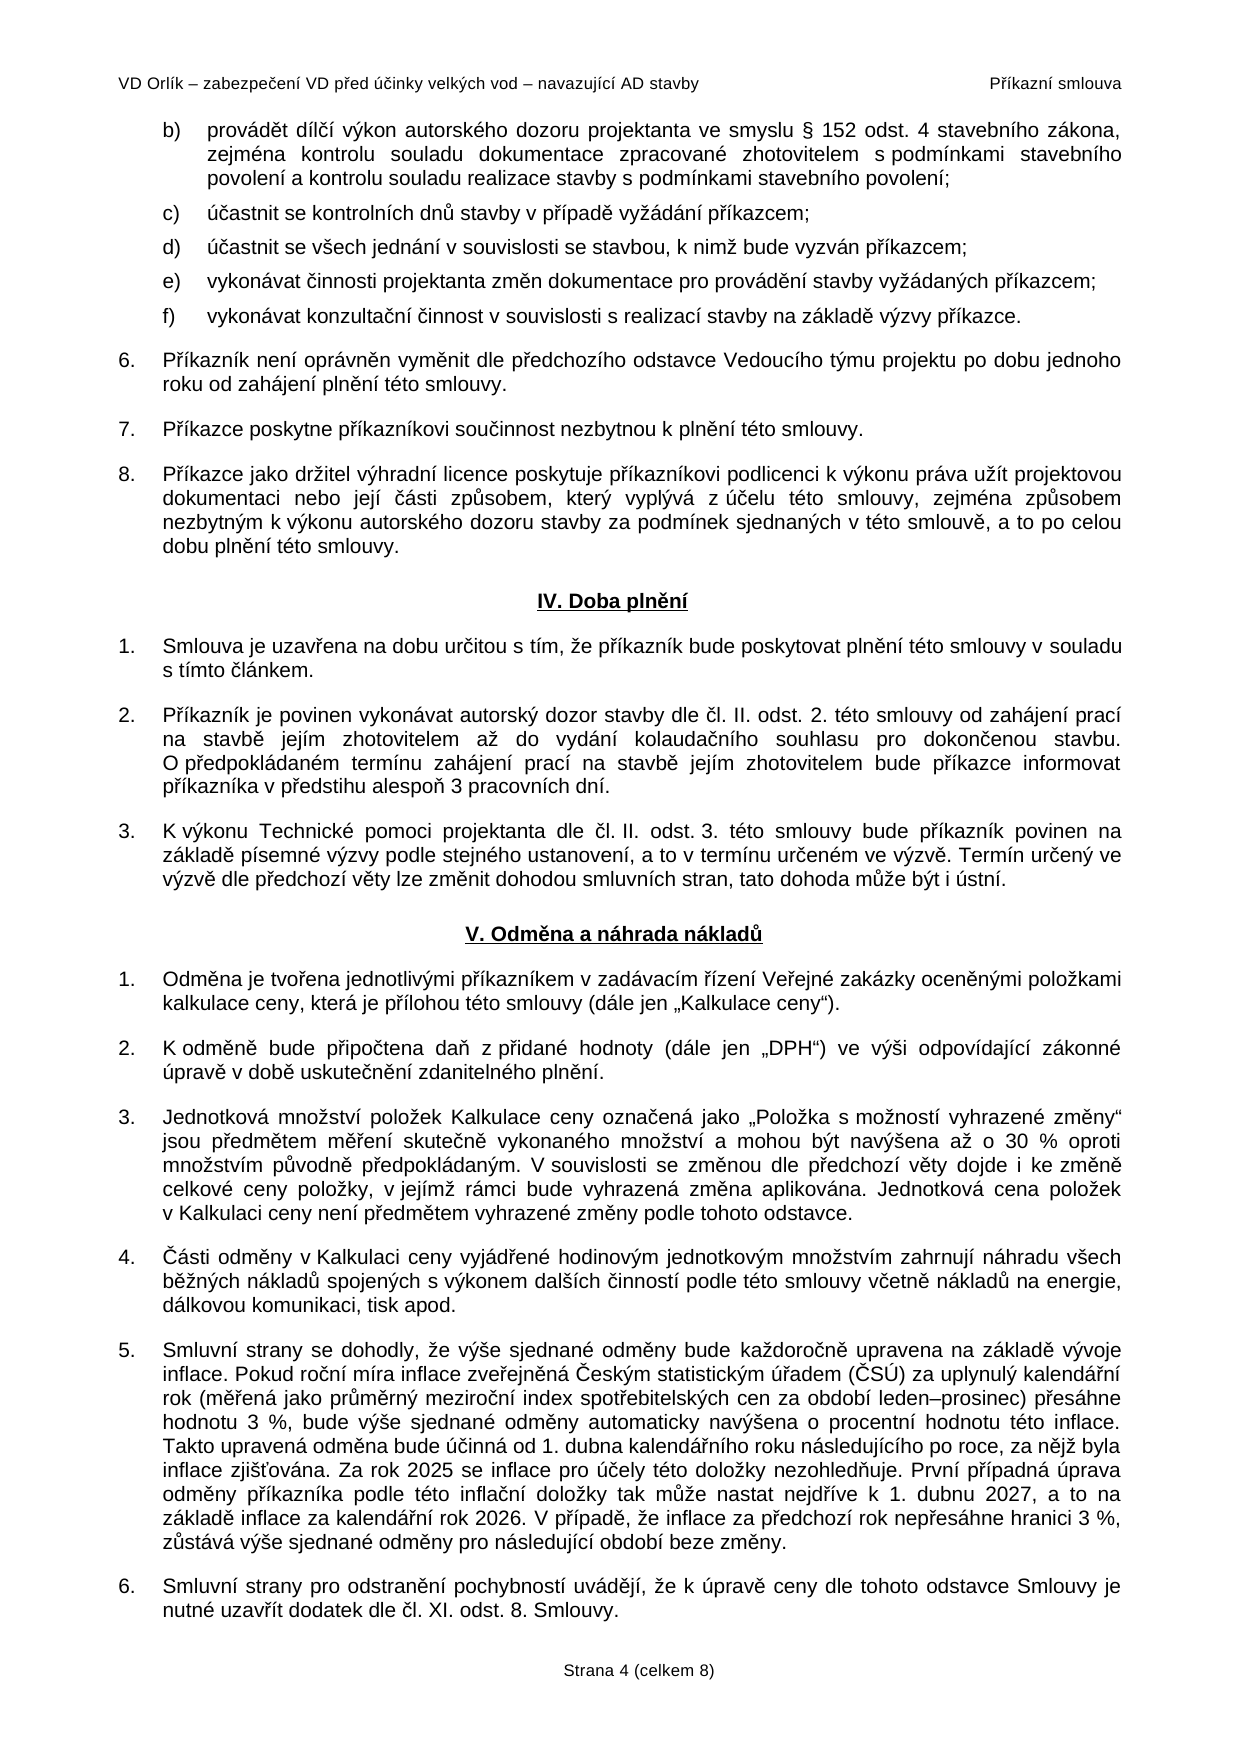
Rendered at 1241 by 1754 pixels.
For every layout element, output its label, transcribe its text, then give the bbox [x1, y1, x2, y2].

text Části odměny v Kalkulaci ceny vyjádřené hodinovým jednotkovým množstvím zahrnují náhradu všech běžných nákladů spojených s výkonem dalších činností podle této smlouvy včetně nákladů na energie, dálkovou komunikaci, tisk apod. [118, 1245, 1122, 1317]
text Doba plnění [118, 589, 1122, 613]
text K výkonu Technické pomoci projektanta dle čl. II. odst. 3. této smlouvy bude příkazník povinen na základě písemné výzvy podle stejného ustanovení, a to v termínu určeném ve výzvě. Termín určený ve výzvě dle předchozí věty lze změnit dohodou smluvních stran, tato dohoda může být i ústní. [118, 819, 1122, 891]
text Jednotková množství položek Kalkulace ceny označená jako „Položka s možností vyhrazené změny“ jsou předmětem měření skutečně vykonaného množství a mohou být navýšena až o 30 % oproti množstvím původně předpokládaným. V souvislosti se změnou dle předchozí věty dojde i ke změně celkové ceny položky, v jejímž rámci bude vyhrazená změna aplikována. Jednotková cena položek v Kalkulaci ceny není předmětem vyhrazené změny podle tohoto odstavce. [118, 1104, 1122, 1224]
text Smlouva je uzavřena na dobu určitou s tím, že příkazník bude poskytovat plnění této smlouvy v souladu s tímto článkem. [118, 634, 1122, 682]
text Odměna je tvořena jednotlivými příkazníkem v zadávacím řízení Veřejné zakázky oceněnými položkami kalkulace ceny, která je přílohou této smlouvy (dále jen „Kalkulace ceny“). [118, 967, 1122, 1015]
text Příkazník není oprávněn vyměnit dle předchozího odstavce Vedoucího týmu projektu po dobu jednoho roku od zahájení plnění této smlouvy. [118, 348, 1122, 396]
text Příkazce jako držitel výhradní licence poskytuje příkazníkovi podlicenci k výkonu práva užít projektovou dokumentaci nebo její části způsobem, který vyplývá z účelu této smlouvy, zejména způsobem nezbytným k výkonu autorského dozoru stavby za podmínek sjednaných v této smlouvě, a to po celou dobu plnění této smlouvy. [118, 462, 1122, 558]
text provádět dílčí výkon autorského dozoru projektanta ve smyslu § 152 odst. 4 stavebního zákona, zejména kontrolu souladu dokumentace zpracované zhotovitelem s podmínkami stavebního povolení a kontrolu souladu realizace stavby s podmínkami stavebního povolení; [162, 118, 1122, 190]
text Odměna a náhrada nákladů [118, 922, 1122, 946]
text vykonávat konzultační činnost v souvislosti s realizací stavby na základě výzvy příkazce. [162, 303, 1122, 327]
text Smluvní strany pro odstranění pochybností uvádějí, že k úpravě ceny dle tohoto odstavce Smlouvy je nutné uzavřít dodatek dle čl. XI. odst. 8. Smlouvy. [118, 1574, 1122, 1622]
text K odměně bude připočtena daň z přidané hodnoty (dále jen „DPH“) ve výši odpovídající zákonné úpravě v době uskutečnění zdanitelného plnění. [118, 1036, 1122, 1084]
text účastnit se kontrolních dnů stavby v případě vyžádání příkazcem; [162, 200, 1122, 224]
text Příkazce poskytne příkazníkovi součinnost nezbytnou k plnění této smlouvy. [118, 417, 1122, 441]
text vykonávat činnosti projektanta změn dokumentace pro provádění stavby vyžádaných příkazcem; [162, 269, 1122, 293]
text Smluvní strany se dohodly, že výše sjednané odměny bude každoročně upravena na základě vývoje inflace. Pokud roční míra inflace zveřejněná Českým statistickým úřadem (ČSÚ) za uplynulý kalendářní rok (měřená jako průměrný meziroční index spotřebitelských cen za období leden–prosinec) přesáhne hodnotu 3 %, bude výše sjednané odměny automaticky navýšena o procentní hodnotu této inflace. Takto upravená odměna bude účinná od 1. dubna kalendářního roku následujícího po roce, za nějž byla inflace zjišťována. Za rok 2025 se inflace pro účely této doložky nezohledňuje. První případná úprava odměny příkazníka podle této inflační doložky tak může nastat nejdříve k 1. dubnu 2027, a to na základě inflace za kalendářní rok 2026. V případě, že inflace za předchozí rok nepřesáhne hranici 3 %, zůstává výše sjednané odměny pro následující období beze změny. [118, 1338, 1122, 1553]
text Příkazník je povinen vykonávat autorský dozor stavby dle čl. II. odst. 2. této smlouvy od zahájení prací na stavbě jejím zhotovitelem až do vydání kolaudačního souhlasu pro dokončenou stavbu. O předpokládaném termínu zahájení prací na stavbě jejím zhotovitelem bude příkazce informovat příkazníka v předstihu alespoň 3 pracovních dní. [118, 702, 1122, 798]
text účastnit se všech jednání v souvislosti se stavbou, k nimž bude vyzván příkazcem; [162, 235, 1122, 259]
